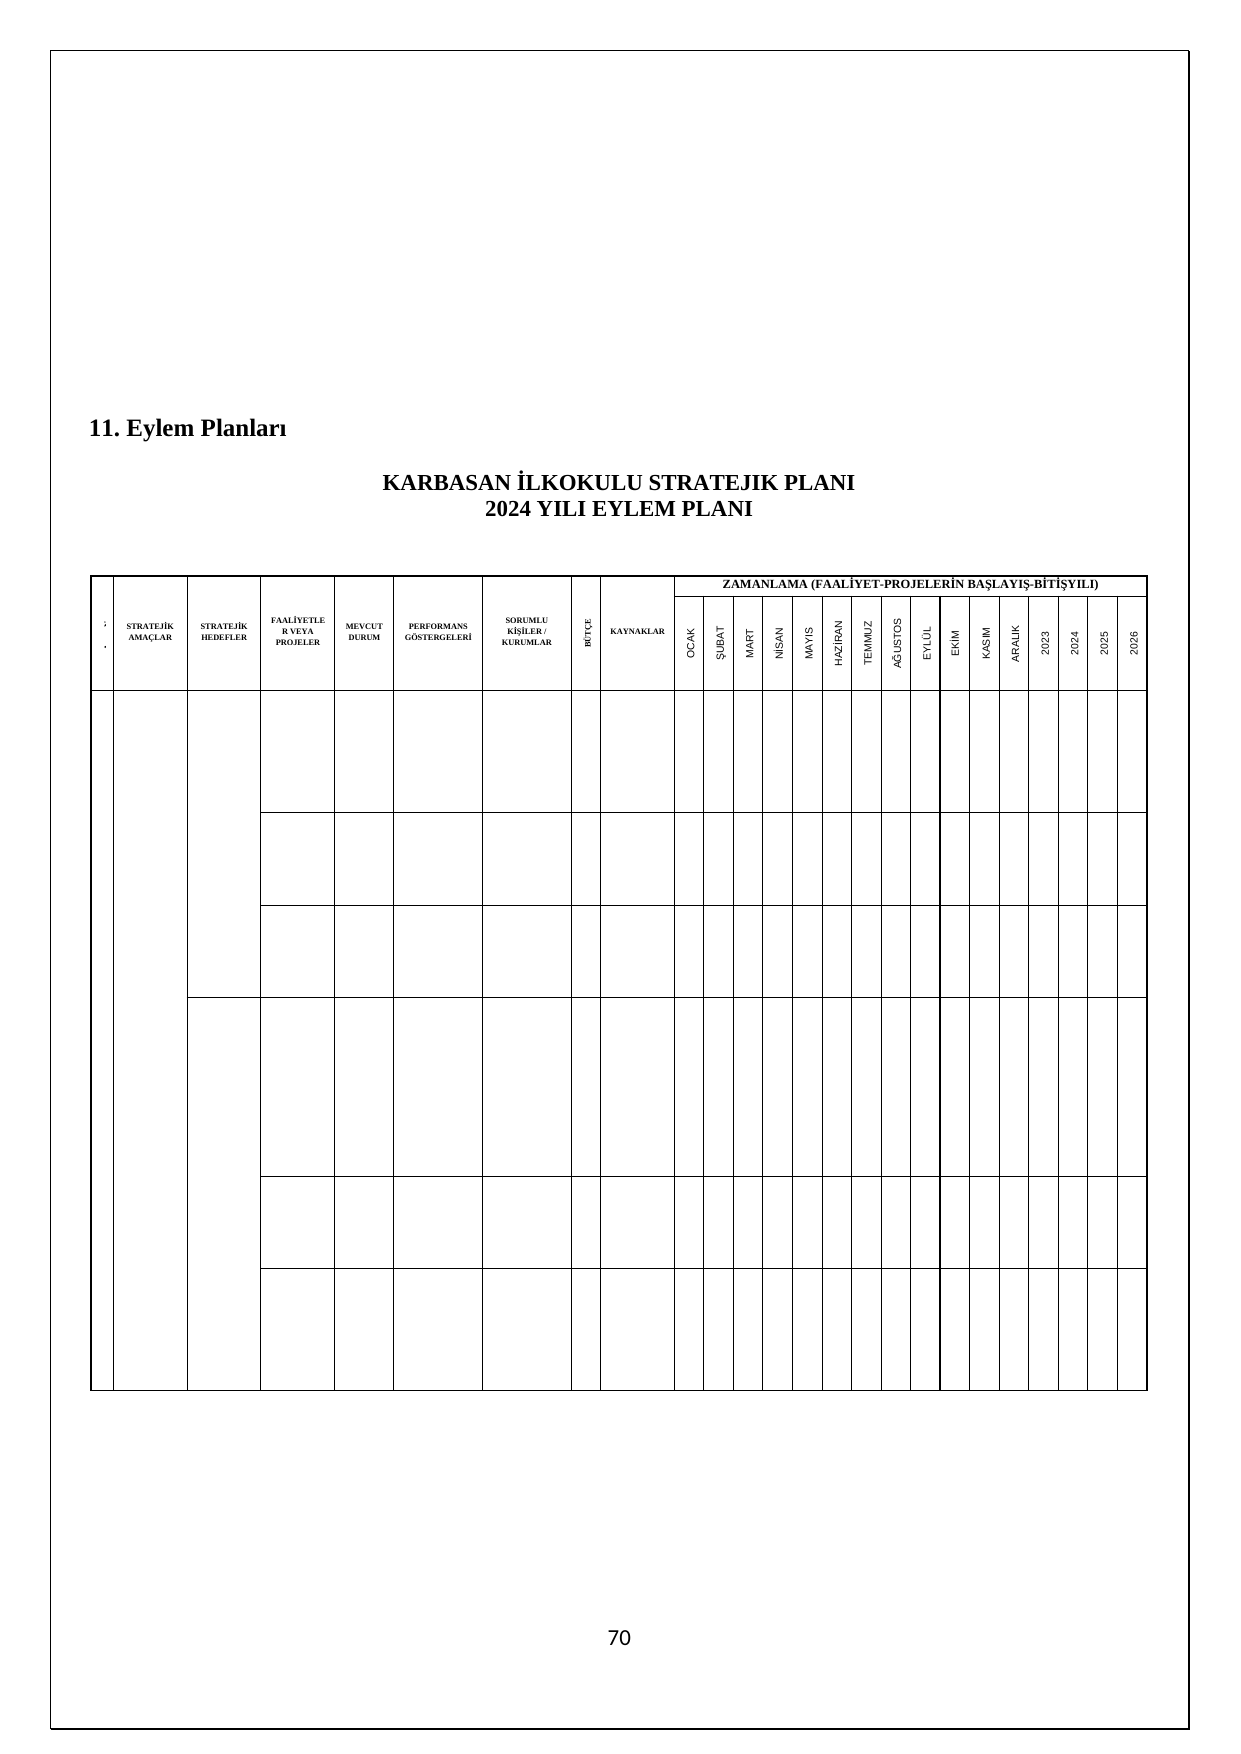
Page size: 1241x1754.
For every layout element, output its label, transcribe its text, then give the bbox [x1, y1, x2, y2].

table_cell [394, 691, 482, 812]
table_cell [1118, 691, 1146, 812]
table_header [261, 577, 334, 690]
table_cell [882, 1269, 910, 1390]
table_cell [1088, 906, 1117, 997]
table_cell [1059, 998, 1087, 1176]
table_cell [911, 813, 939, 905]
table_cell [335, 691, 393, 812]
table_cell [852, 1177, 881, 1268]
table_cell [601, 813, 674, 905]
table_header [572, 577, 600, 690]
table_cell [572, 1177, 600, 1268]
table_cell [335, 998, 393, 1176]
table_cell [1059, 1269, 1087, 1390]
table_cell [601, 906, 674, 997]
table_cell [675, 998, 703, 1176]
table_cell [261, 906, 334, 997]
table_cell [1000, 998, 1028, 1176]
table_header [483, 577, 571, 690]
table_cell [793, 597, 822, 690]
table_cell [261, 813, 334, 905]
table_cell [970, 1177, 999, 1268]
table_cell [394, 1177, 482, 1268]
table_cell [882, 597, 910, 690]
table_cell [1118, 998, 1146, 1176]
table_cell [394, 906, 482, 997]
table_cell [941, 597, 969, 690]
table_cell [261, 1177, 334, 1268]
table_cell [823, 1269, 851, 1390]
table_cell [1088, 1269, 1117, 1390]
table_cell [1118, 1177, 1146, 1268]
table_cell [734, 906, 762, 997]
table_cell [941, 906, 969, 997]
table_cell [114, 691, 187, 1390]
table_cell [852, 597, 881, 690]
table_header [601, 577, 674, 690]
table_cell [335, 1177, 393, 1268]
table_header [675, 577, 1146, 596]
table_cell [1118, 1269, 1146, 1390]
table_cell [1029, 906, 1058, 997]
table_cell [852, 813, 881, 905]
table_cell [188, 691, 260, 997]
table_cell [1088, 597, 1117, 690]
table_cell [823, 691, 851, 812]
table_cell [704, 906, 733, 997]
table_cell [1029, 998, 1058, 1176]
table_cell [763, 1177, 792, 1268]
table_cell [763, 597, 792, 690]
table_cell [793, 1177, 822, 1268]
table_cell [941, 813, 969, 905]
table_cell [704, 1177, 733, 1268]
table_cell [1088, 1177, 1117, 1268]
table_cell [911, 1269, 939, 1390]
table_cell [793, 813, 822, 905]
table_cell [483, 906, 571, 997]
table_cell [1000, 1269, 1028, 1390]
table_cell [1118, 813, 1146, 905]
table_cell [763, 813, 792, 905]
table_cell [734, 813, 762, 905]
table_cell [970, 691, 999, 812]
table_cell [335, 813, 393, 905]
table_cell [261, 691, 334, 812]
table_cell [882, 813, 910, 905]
text 11. Eylem Planları [74, 413, 1164, 442]
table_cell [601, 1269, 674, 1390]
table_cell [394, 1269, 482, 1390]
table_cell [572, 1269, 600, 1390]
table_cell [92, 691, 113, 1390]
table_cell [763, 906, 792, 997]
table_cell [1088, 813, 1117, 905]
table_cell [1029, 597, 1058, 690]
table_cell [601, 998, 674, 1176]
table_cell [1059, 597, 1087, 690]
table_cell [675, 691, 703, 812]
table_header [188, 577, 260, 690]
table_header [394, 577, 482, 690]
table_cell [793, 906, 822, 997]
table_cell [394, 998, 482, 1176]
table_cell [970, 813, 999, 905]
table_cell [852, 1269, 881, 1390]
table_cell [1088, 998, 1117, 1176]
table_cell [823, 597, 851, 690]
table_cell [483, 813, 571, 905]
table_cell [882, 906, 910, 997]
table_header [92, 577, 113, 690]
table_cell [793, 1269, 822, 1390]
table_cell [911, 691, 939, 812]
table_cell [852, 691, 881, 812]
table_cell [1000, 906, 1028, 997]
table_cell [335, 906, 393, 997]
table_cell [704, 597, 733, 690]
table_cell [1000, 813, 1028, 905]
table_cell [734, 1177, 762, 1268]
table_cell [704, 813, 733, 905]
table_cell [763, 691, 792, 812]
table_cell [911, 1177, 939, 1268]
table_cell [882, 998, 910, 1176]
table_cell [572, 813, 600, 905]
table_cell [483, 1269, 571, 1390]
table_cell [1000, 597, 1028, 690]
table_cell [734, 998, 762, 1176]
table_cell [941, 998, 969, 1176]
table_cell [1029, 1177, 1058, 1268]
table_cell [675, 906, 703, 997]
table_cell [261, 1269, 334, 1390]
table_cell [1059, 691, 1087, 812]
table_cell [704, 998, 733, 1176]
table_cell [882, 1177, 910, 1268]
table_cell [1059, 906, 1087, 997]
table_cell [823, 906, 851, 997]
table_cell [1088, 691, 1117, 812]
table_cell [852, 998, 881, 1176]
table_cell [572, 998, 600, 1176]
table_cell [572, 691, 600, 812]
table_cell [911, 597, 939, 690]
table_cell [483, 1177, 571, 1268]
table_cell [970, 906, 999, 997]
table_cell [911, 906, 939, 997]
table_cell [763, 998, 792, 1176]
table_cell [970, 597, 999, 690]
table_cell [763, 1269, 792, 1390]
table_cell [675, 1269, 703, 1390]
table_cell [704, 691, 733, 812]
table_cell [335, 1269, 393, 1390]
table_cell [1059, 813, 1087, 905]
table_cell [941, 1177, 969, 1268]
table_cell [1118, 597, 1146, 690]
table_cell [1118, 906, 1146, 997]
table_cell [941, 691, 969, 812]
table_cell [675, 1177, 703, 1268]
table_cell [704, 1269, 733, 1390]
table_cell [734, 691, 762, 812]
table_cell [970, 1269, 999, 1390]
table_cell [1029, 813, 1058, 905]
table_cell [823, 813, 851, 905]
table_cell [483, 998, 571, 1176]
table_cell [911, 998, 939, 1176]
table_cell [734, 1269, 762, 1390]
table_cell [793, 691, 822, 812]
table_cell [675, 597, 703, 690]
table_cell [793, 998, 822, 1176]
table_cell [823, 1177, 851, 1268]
text KARBASAN İLKOKULU STRATEJIK PLANI [74, 469, 1164, 495]
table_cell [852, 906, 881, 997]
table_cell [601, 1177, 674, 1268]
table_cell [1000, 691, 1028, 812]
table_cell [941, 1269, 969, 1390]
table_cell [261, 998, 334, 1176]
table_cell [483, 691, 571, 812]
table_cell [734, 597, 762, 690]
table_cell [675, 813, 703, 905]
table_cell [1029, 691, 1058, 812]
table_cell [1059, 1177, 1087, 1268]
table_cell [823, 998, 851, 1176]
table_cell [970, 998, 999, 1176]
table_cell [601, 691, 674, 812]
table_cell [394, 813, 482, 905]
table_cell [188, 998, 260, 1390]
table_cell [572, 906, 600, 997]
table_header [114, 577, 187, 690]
text 2024 YILI EYLEM PLANI [74, 495, 1164, 521]
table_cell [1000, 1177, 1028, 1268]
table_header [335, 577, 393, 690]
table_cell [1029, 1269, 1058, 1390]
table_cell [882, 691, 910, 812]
